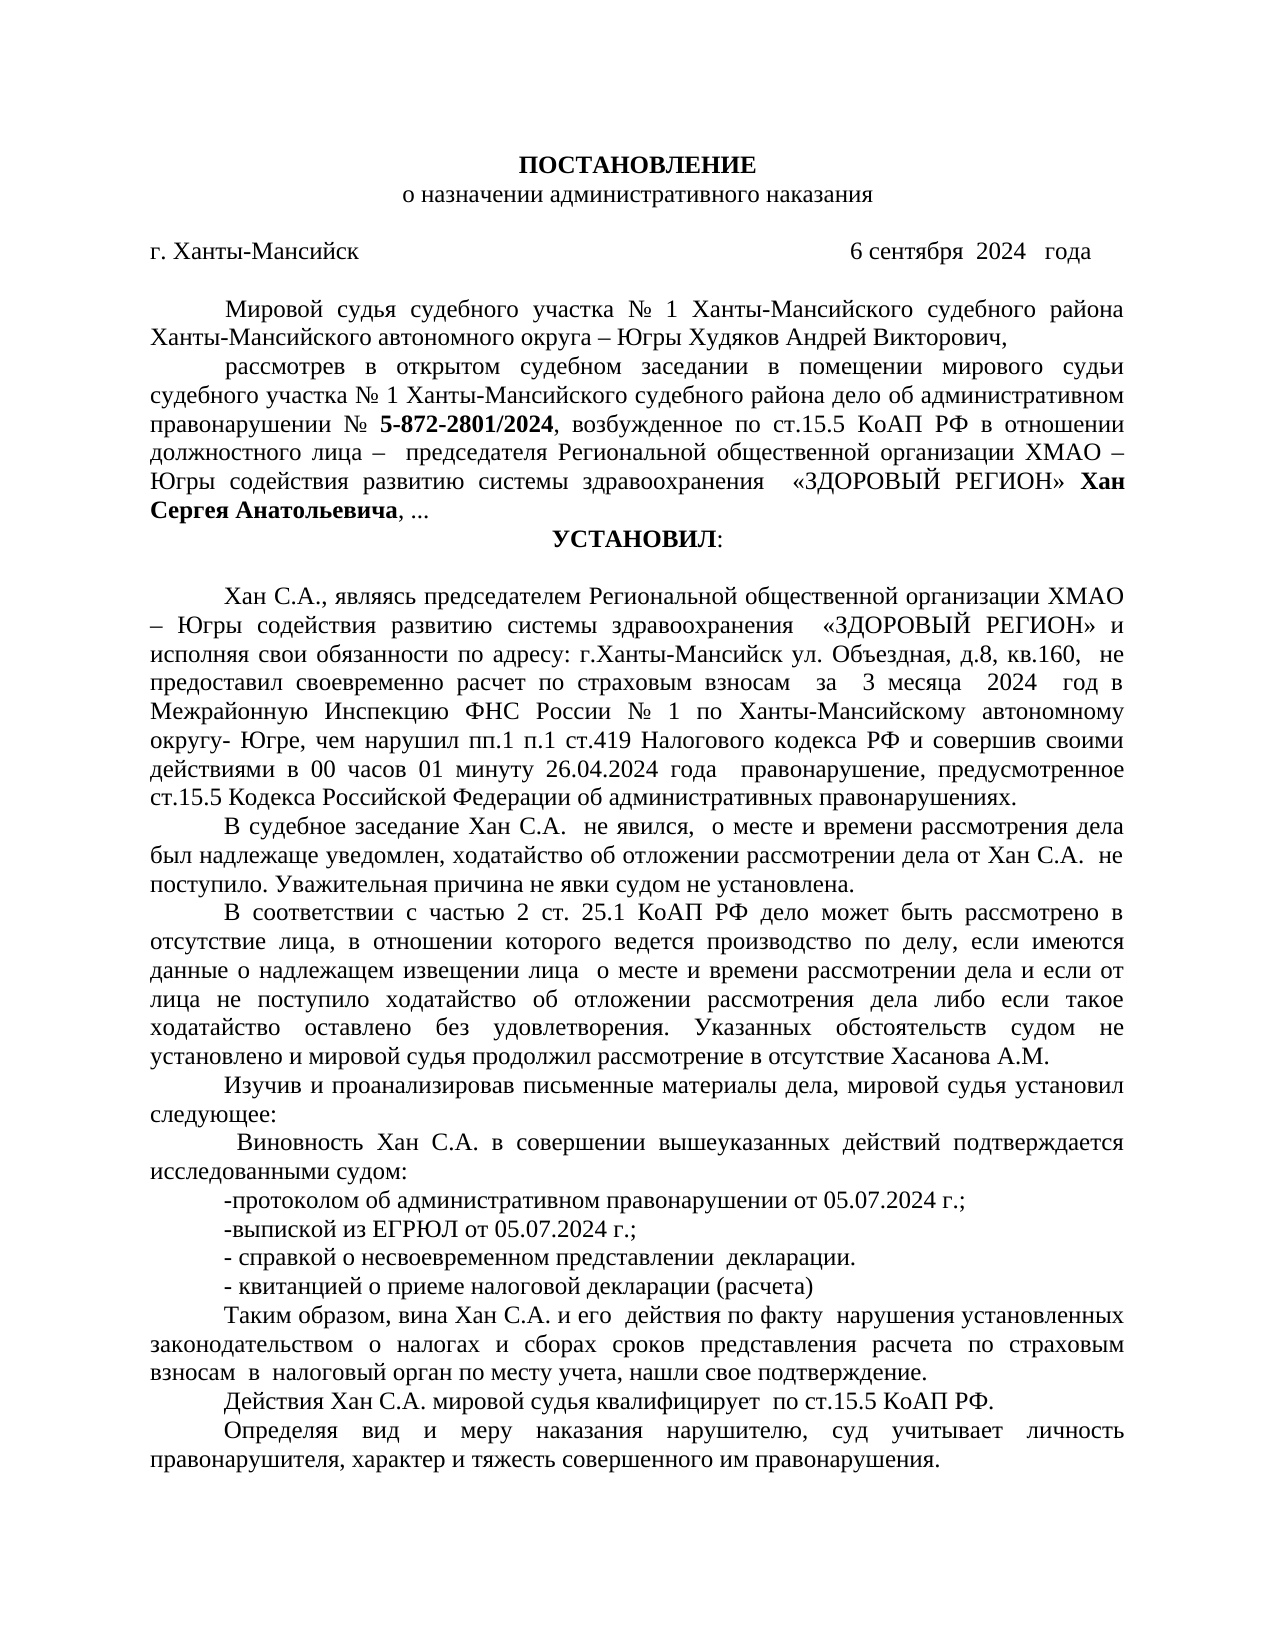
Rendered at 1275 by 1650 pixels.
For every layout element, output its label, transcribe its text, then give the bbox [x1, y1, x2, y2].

text ПОСТАНОВЛЕНИЕ [150, 150, 1125, 179]
text Хан С.А., являясь председателем Региональной общественной организации ХМАО – Югры содействия развитию системы здравоохранения «ЗДОРОВЫЙ РЕГИОН» и исполняя свои обязанности по адресу: г.Ханты-Мансийск ул. Объездная, д.8, кв.160, не предоставил своевременно расчет по страховым взносам за 3 месяца 2024 год в Межрайонную Инспекцию ФНС России № 1 по Ханты-Мансийскому автономному округу- Югре, чем нарушил пп.1 п.1 ст.419 Налогового кодекса РФ и совершив своими действиями в 00 часов 01 минуту 26.04.2024 года правонарушение, предусмотренное ст.15.5 Кодекса Российской Федерации об административных правонарушениях. [150, 581, 1125, 811]
text Изучив и проанализировав письменные материалы дела, мировой судья установил следующее: [150, 1070, 1125, 1127]
text - справкой о несвоевременном представлении декларации. [150, 1242, 1125, 1271]
text о назначении административного наказания [150, 179, 1125, 207]
text Действия Хан С.А. мировой судья квалифицирует по ст.15.5 КоАП РФ. [150, 1386, 1125, 1415]
text - квитанцией о приеме налоговой декларации (расчета) [150, 1271, 1125, 1300]
text рассмотрев в открытом судебном заседании в помещении мирового судьи судебного участка № 1 Ханты-Мансийского судебного района дело об административном правонарушении № 5-872-2801/2024, возбужденное по ст.15.5 КоАП РФ в отношении должностного лица – председателя Региональной общественной организации ХМАО – Югры содействия развитию системы здравоохранения «ЗДОРОВЫЙ РЕГИОН» Хан Сергея Анатольевича, ... [150, 351, 1125, 524]
text В судебное заседание Хан С.А. не явился, о месте и времени рассмотрения дела был надлежаще уведомлен, ходатайство об отложении рассмотрении дела от Хан С.А. не поступило. Уважительная причина не явки судом не установлена. [150, 811, 1125, 897]
text Виновность Хан С.А. в совершении вышеуказанных действий подтверждается исследованными судом: [150, 1127, 1125, 1185]
text Мировой судья судебного участка № 1 Ханты-Мансийского судебного района Ханты-Мансийского автономного округа – Югры Худяков Андрей Викторович, [150, 294, 1125, 351]
text -выпиской из ЕГРЮЛ от 05.07.2024 г.; [150, 1214, 1125, 1242]
text Таким образом, вина Хан С.А. и его действия по факту нарушения установленных законодательством о налогах и сборах сроков представления расчета по страховым взносам в налоговый орган по месту учета, нашли свое подтверждение. [150, 1300, 1125, 1386]
text г. Ханты-Мансийск 6 сентября 2024 года [150, 236, 1125, 265]
text Определяя вид и меру наказания нарушителю, суд учитывает личность правонарушителя, характер и тяжесть совершенного им правонарушения. [150, 1415, 1125, 1472]
text УСТАНОВИЛ: [150, 524, 1125, 552]
text В соответствии с частью 2 ст. 25.1 КоАП РФ дело может быть рассмотрено в отсутствие лица, в отношении которого ведется производство по делу, если имеются данные о надлежащем извещении лица о месте и времени рассмотрении дела и если от лица не поступило ходатайство об отложении рассмотрения дела либо если такое ходатайство оставлено без удовлетворения. Указанных обстоятельств судом не установлено и мировой судья продолжил рассмотрение в отсутствие Хасанова А.М. [150, 897, 1125, 1070]
text -протоколом об административном правонарушении от 05.07.2024 г.; [150, 1185, 1125, 1214]
